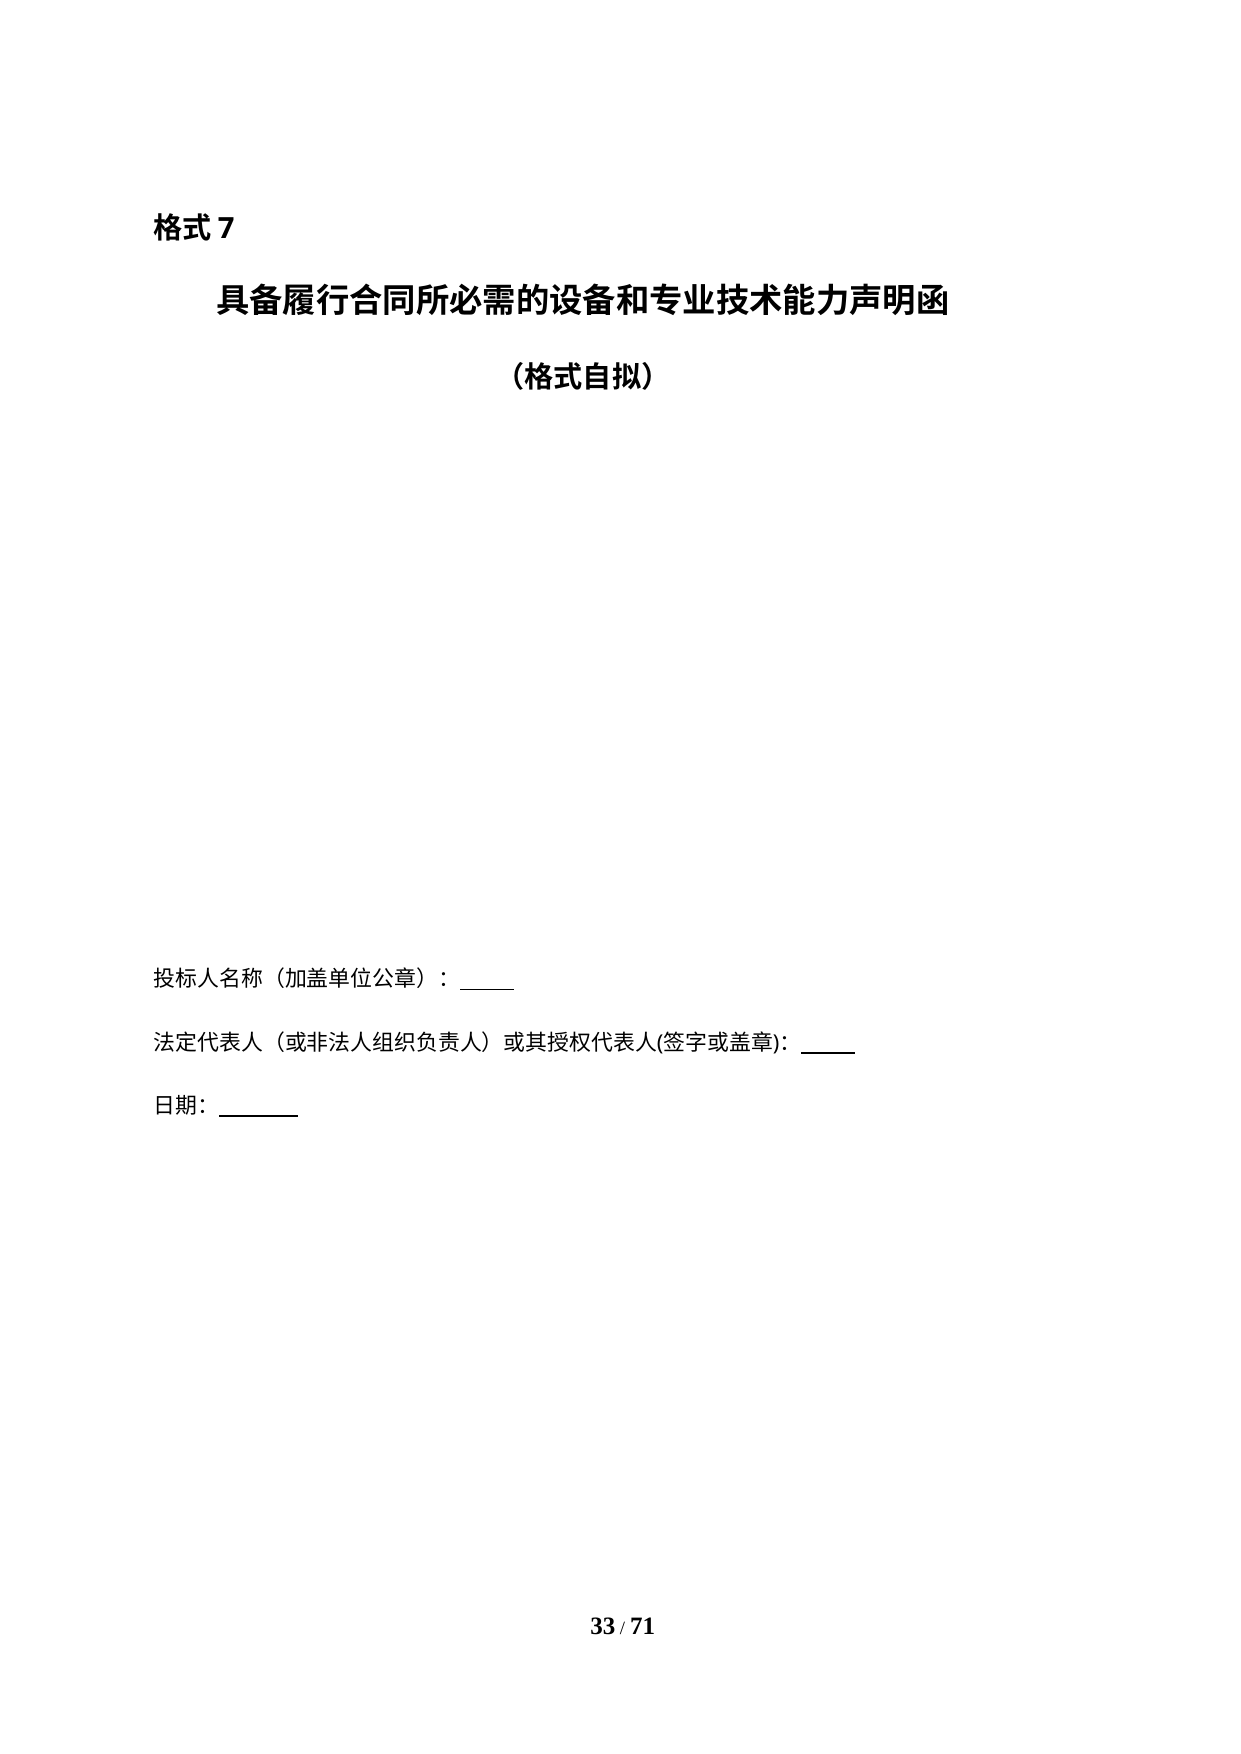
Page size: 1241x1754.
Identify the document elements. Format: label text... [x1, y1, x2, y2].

text 投标人名称（加盖单位公章）： [153, 961, 1087, 993]
subtitle 格式7 [153, 204, 1087, 247]
text 具备履行合同所必需的设备和专业技术能力声明函 [153, 272, 1012, 322]
text 法定代表人（或非法人组织负责人）或其授权代表人(签字或盖章)： [153, 1025, 1087, 1056]
text （格式自拟） [153, 347, 1012, 397]
text 日期： [153, 1088, 1074, 1120]
